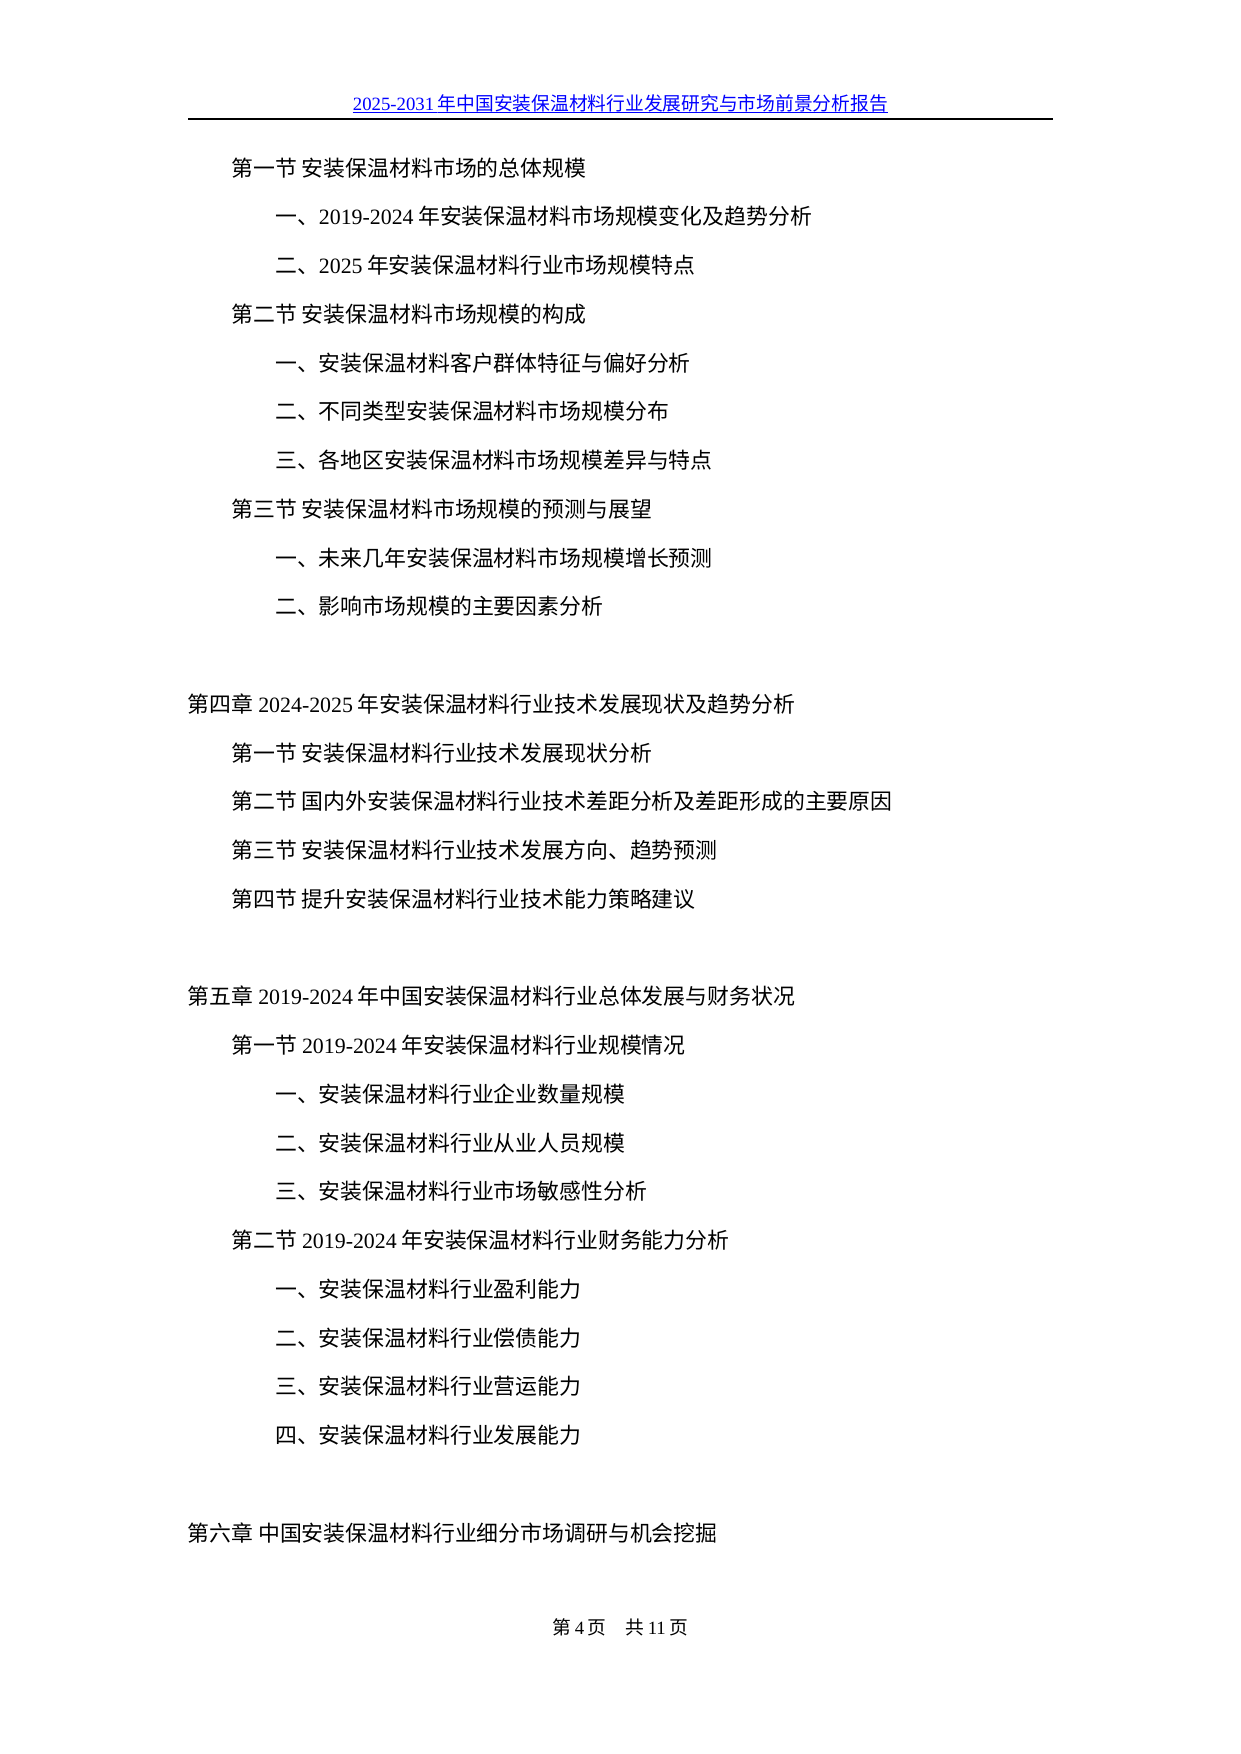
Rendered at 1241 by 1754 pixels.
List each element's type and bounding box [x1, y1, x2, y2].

text [187, 150, 1053, 1548]
